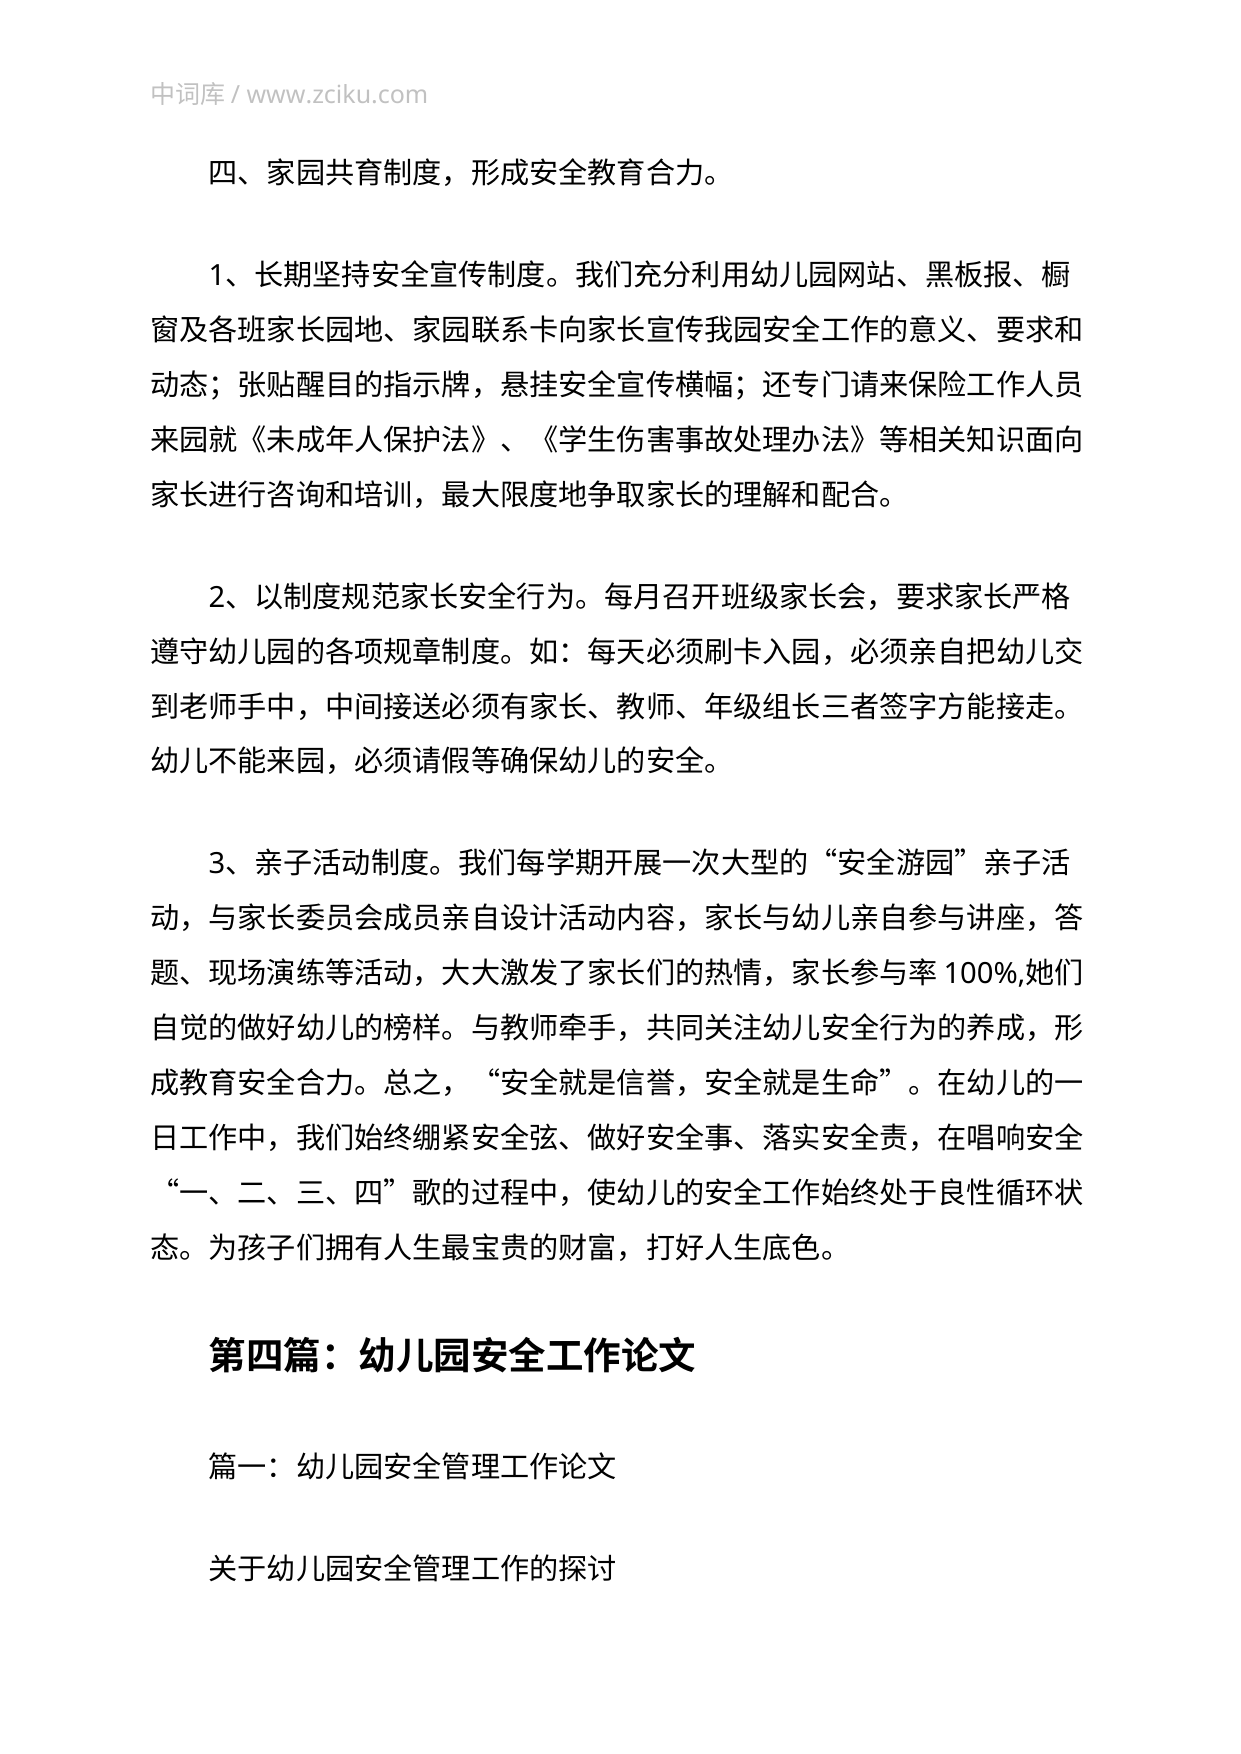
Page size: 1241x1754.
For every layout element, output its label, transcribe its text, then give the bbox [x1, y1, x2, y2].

text 2、以制度规范家长安全行为。每月召开班级家长会，要求家长严格遵守幼儿园的各项规章制度。如：每天必须刷卡入园，必须亲自把幼儿交到老师手中，中间接送必须有家长、教师、年级组长三者签字方能接走。幼儿不能来园，必须请假等确保幼儿的安全。 [150, 573, 1090, 780]
text 3、亲子活动制度。我们每学期开展一次大型的“安全游园”亲子活动，与家长委员会成员亲自设计活动内容，家长与幼儿亲自参与讲座，答题、现场演练等活动，大大激发了家长们的热情，家长参与率100%,她们自觉的做好幼儿的榜样。与教师牵手，共同关注幼儿安全行为的养成，形成教育安全合力。总之，“安全就是信誉，安全就是生命”。在幼儿的一日工作中，我们始终绷紧安全弦、做好安全事、落实安全责，在唱响安全“一、二、三、四”歌的过程中，使幼儿的安全工作始终处于良性循环状态。为孩子们拥有人生最宝贵的财富，打好人生底色。 [150, 840, 1090, 1267]
text 篇一：幼儿园安全管理工作论文 [150, 1443, 1090, 1486]
text 第四篇：幼儿园安全工作论文 [150, 1326, 1090, 1380]
text 关于幼儿园安全管理工作的探讨 [150, 1545, 1090, 1587]
text 1、长期坚持安全宣传制度。我们充分利用幼儿园网站、黑板报、橱窗及各班家长园地、家园联系卡向家长宣传我园安全工作的意义、要求和动态；张贴醒目的指示牌，悬挂安全宣传横幅；还专门请来保险工作人员来园就《未成年人保护法》、《学生伤害事故处理办法》等相关知识面向家长进行咨询和培训，最大限度地争取家长的理解和配合。 [150, 252, 1090, 514]
text 四、家园共育制度，形成安全教育合力。 [150, 150, 1090, 192]
